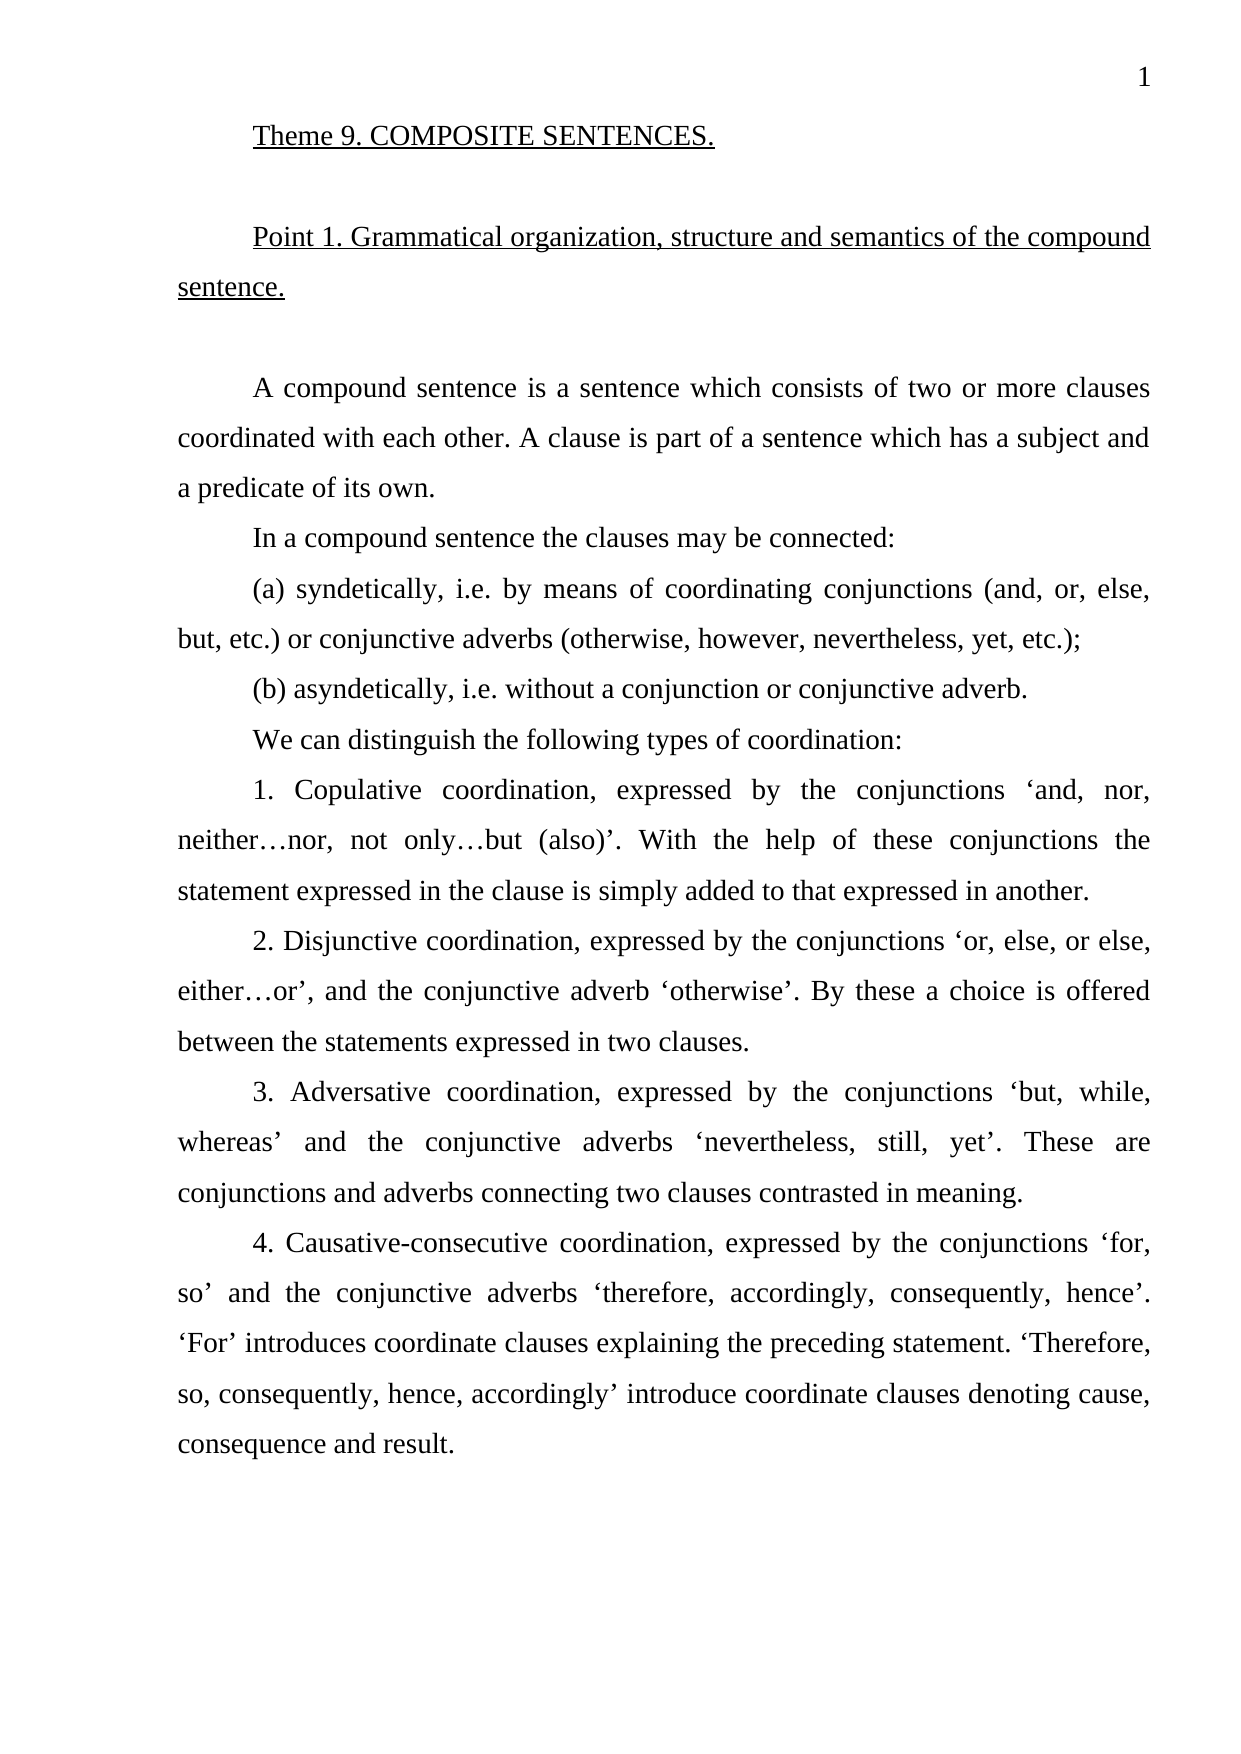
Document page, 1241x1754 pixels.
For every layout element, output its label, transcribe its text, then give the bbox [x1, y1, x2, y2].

text 3. Adversative coordination, expressed by the conjunctions ‘but, while, whereas’ and the conjunctive adverbs ‘nevertheless, still, yet’. These are conjunctions and adverbs connecting two clauses contrasted in meaning. [177, 1074, 1152, 1208]
text (b) asyndetically, i.e. without a conjunction or conjunctive adverb. [177, 672, 1152, 705]
text A compound sentence is a sentence which consists of two or more clauses coordinated with each other. A clause is part of a sentence which has a subject and a predicate of its own. [177, 370, 1152, 504]
text In a compound sentence the clauses may be connected: [177, 521, 1152, 554]
text (a) syndetically, i.e. by means of coordinating conjunctions (and, or, else, but, etc.) or conjunctive adverbs (otherwise, however, nevertheless, yet, etc.); [177, 571, 1152, 655]
text 1. Copulative coordination, expressed by the conjunctions ‘and, nor, neither…nor, not only…but (also)’. With the help of these conjunctions the statement expressed in the clause is simply added to that expressed in another. [177, 772, 1152, 906]
text Theme 9. COMPOSITE SENTENCES. [177, 118, 1152, 152]
text Point 1. Grammatical organization, structure and semantics of the compound sentence. [177, 219, 1152, 303]
text 4. Causative-consecutive coordination, expressed by the conjunctions ‘for, so’ and the conjunctive adverbs ‘therefore, accordingly, consequently, hence’. ‘For’ introduces coordinate clauses explaining the preceding statement. ‘Therefore, so, consequently, hence, accordingly’ introduce coordinate clauses denoting cause, consequence and result. [177, 1225, 1152, 1460]
text We can distinguish the following types of coordination: [177, 722, 1152, 755]
text 2. Disjunctive coordination, expressed by the conjunctions ‘or, else, or else, either…or’, and the conjunctive adverb ‘otherwise’. By these a choice is offered between the statements expressed in two clauses. [177, 923, 1152, 1057]
